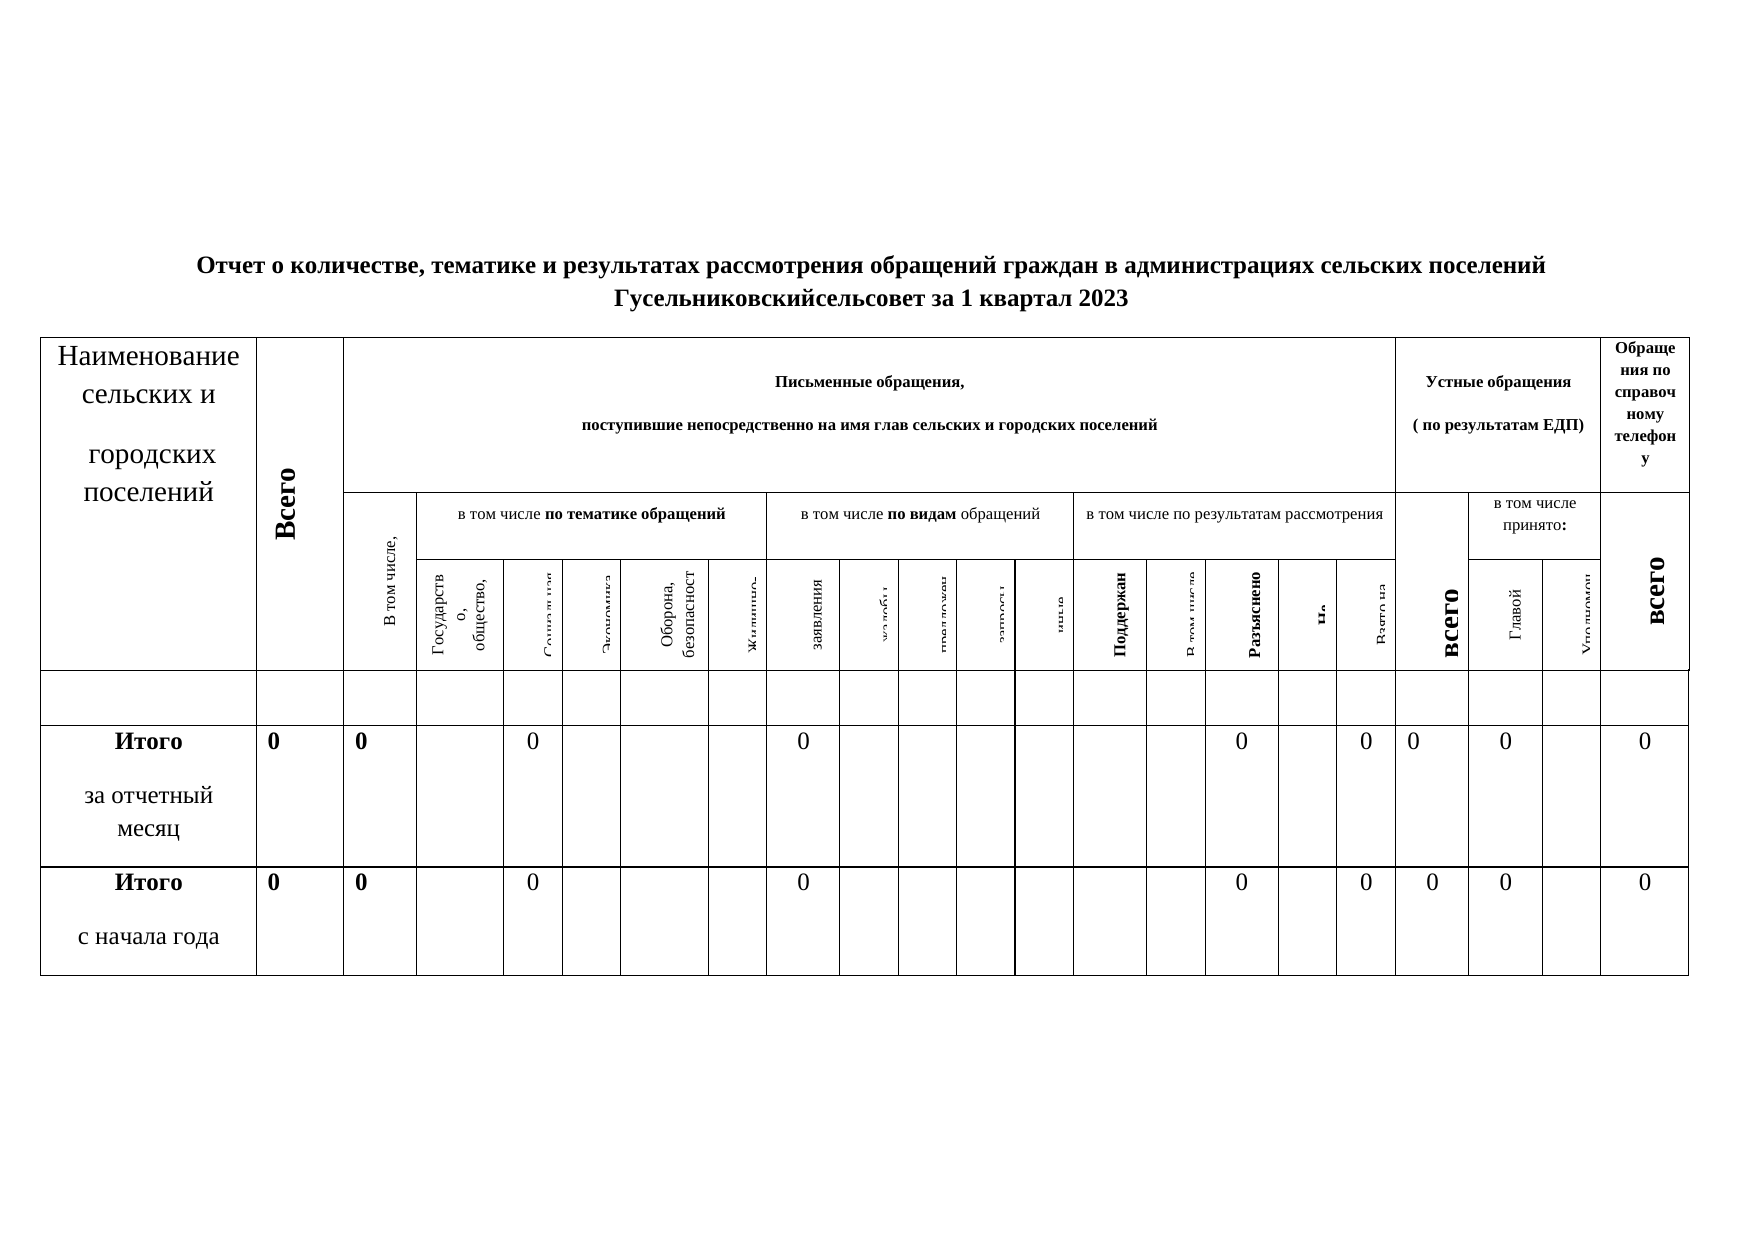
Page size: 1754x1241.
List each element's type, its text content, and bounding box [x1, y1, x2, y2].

table_cell [899, 671, 956, 725]
table_cell 0 [1206, 868, 1278, 975]
table_cell [840, 671, 898, 725]
table_cell [1469, 671, 1542, 725]
table_cell [1147, 868, 1205, 975]
table_cell [767, 671, 839, 725]
table_cell [563, 671, 620, 725]
table_cell предложения [899, 560, 956, 670]
table_cell в том числе по тематике обращений [417, 493, 766, 559]
table_cell заявления [767, 560, 839, 670]
table_cell В том числе, поступивших на имя глав сельских и городских поселений [344, 493, 416, 670]
table_cell [957, 726, 1014, 866]
table_cell [563, 726, 620, 866]
table_cell Уполномочен-ными лицами [1543, 560, 1600, 670]
text Отчет о количестве, тематике и результатах рассмотрения обращений граждан в администрациях сельских поселений Гусельниковскийсельсовет за 1 квартал 2023 [118, 250, 1624, 312]
table_cell 0 [344, 726, 416, 866]
table_cell [1601, 671, 1688, 725]
table_cell 0 [257, 726, 343, 866]
table_cell 0 [1337, 726, 1395, 866]
table_cell 0 [1337, 868, 1395, 975]
table_cell [621, 671, 708, 725]
table_header Наименование сельских и городских поселений [41, 338, 256, 670]
table_cell [1279, 671, 1336, 725]
table_cell [1279, 726, 1336, 866]
table_cell [1147, 671, 1205, 725]
table_cell 0 [344, 868, 416, 975]
table_cell [417, 671, 503, 725]
table_cell [1543, 671, 1600, 725]
table_cell 0 [1469, 868, 1542, 975]
table_cell [563, 868, 620, 975]
table_header Всего письменных обращений [257, 338, 343, 670]
table_cell [344, 671, 416, 725]
table_cell [417, 726, 503, 866]
table_header Обращения по справочному телефону [1601, 338, 1689, 492]
table_cell всего [1601, 493, 1689, 670]
table_cell 0 [1601, 726, 1688, 866]
table_cell 0 [1206, 726, 1278, 866]
table_cell Итого с начала года [41, 868, 256, 975]
table_cell в том числе по видам обращений [767, 493, 1073, 559]
table_cell [417, 868, 503, 975]
table_cell [709, 868, 766, 975]
table_cell [621, 868, 708, 975]
table_cell Экономика [563, 560, 620, 670]
table_cell 0 [767, 726, 839, 866]
table_cell Не поддержано [1279, 560, 1336, 670]
table_cell [1206, 671, 1278, 725]
table_cell [1074, 868, 1146, 975]
table_cell [504, 671, 562, 725]
table_cell Социальная сфера [504, 560, 562, 670]
table_cell 0 [504, 868, 562, 975]
table_cell 0 [1396, 868, 1468, 975]
table_cell [957, 671, 1014, 725]
table_cell запросы [957, 560, 1014, 670]
table_cell Итого за отчетный месяц [41, 726, 256, 866]
table_cell [41, 671, 256, 725]
table_cell [257, 671, 343, 725]
table_cell [1543, 726, 1600, 866]
table_cell иные [1016, 560, 1073, 670]
table_cell [1337, 671, 1395, 725]
table_cell 0 [767, 868, 839, 975]
table_cell [899, 868, 956, 975]
table_header Письменные обращения, поступившие непосредственно на имя глав сельских и городских поселений [344, 338, 1395, 492]
table_cell Главой сельского, городского поселения [1469, 560, 1542, 670]
table_cell всего [1396, 493, 1468, 670]
table_cell Оборона, безопасность, законность [621, 560, 708, 670]
table_cell [957, 868, 1014, 975]
table_cell 0 [257, 868, 343, 975]
table_cell Взято на контроль [1337, 560, 1395, 670]
table_cell В том числе меры приняты [1147, 560, 1205, 670]
table_cell Жилищно-коммунальная сфера [709, 560, 766, 670]
table_cell [709, 671, 766, 725]
table_cell [1396, 671, 1468, 725]
table_cell в том числе по результатам рассмотрения [1074, 493, 1395, 559]
table_cell [1147, 726, 1205, 866]
table_cell 0 [1396, 726, 1468, 866]
table_header Устные обращения ( по результатам ЕДП) [1396, 338, 1600, 492]
table_cell 0 [1469, 726, 1542, 866]
table_cell в том числе принято: [1469, 493, 1600, 559]
table_cell Разъяснено [1206, 560, 1278, 670]
table_cell [1016, 671, 1073, 725]
table_cell [840, 868, 898, 975]
table_cell [1074, 726, 1146, 866]
table_cell [840, 726, 898, 866]
table_cell [621, 726, 708, 866]
table_cell [1016, 726, 1073, 866]
table_cell [709, 726, 766, 866]
table_cell 0 [504, 726, 562, 866]
table_cell [1074, 671, 1146, 725]
table_cell [1543, 868, 1600, 975]
table_cell Поддержано [1074, 560, 1146, 670]
table_cell 0 [1601, 868, 1688, 975]
table_cell жалобы [840, 560, 898, 670]
table_cell [899, 726, 956, 866]
table_cell [1279, 868, 1336, 975]
table_cell Государство, общество, политика [417, 560, 503, 670]
table_cell [1016, 868, 1073, 975]
